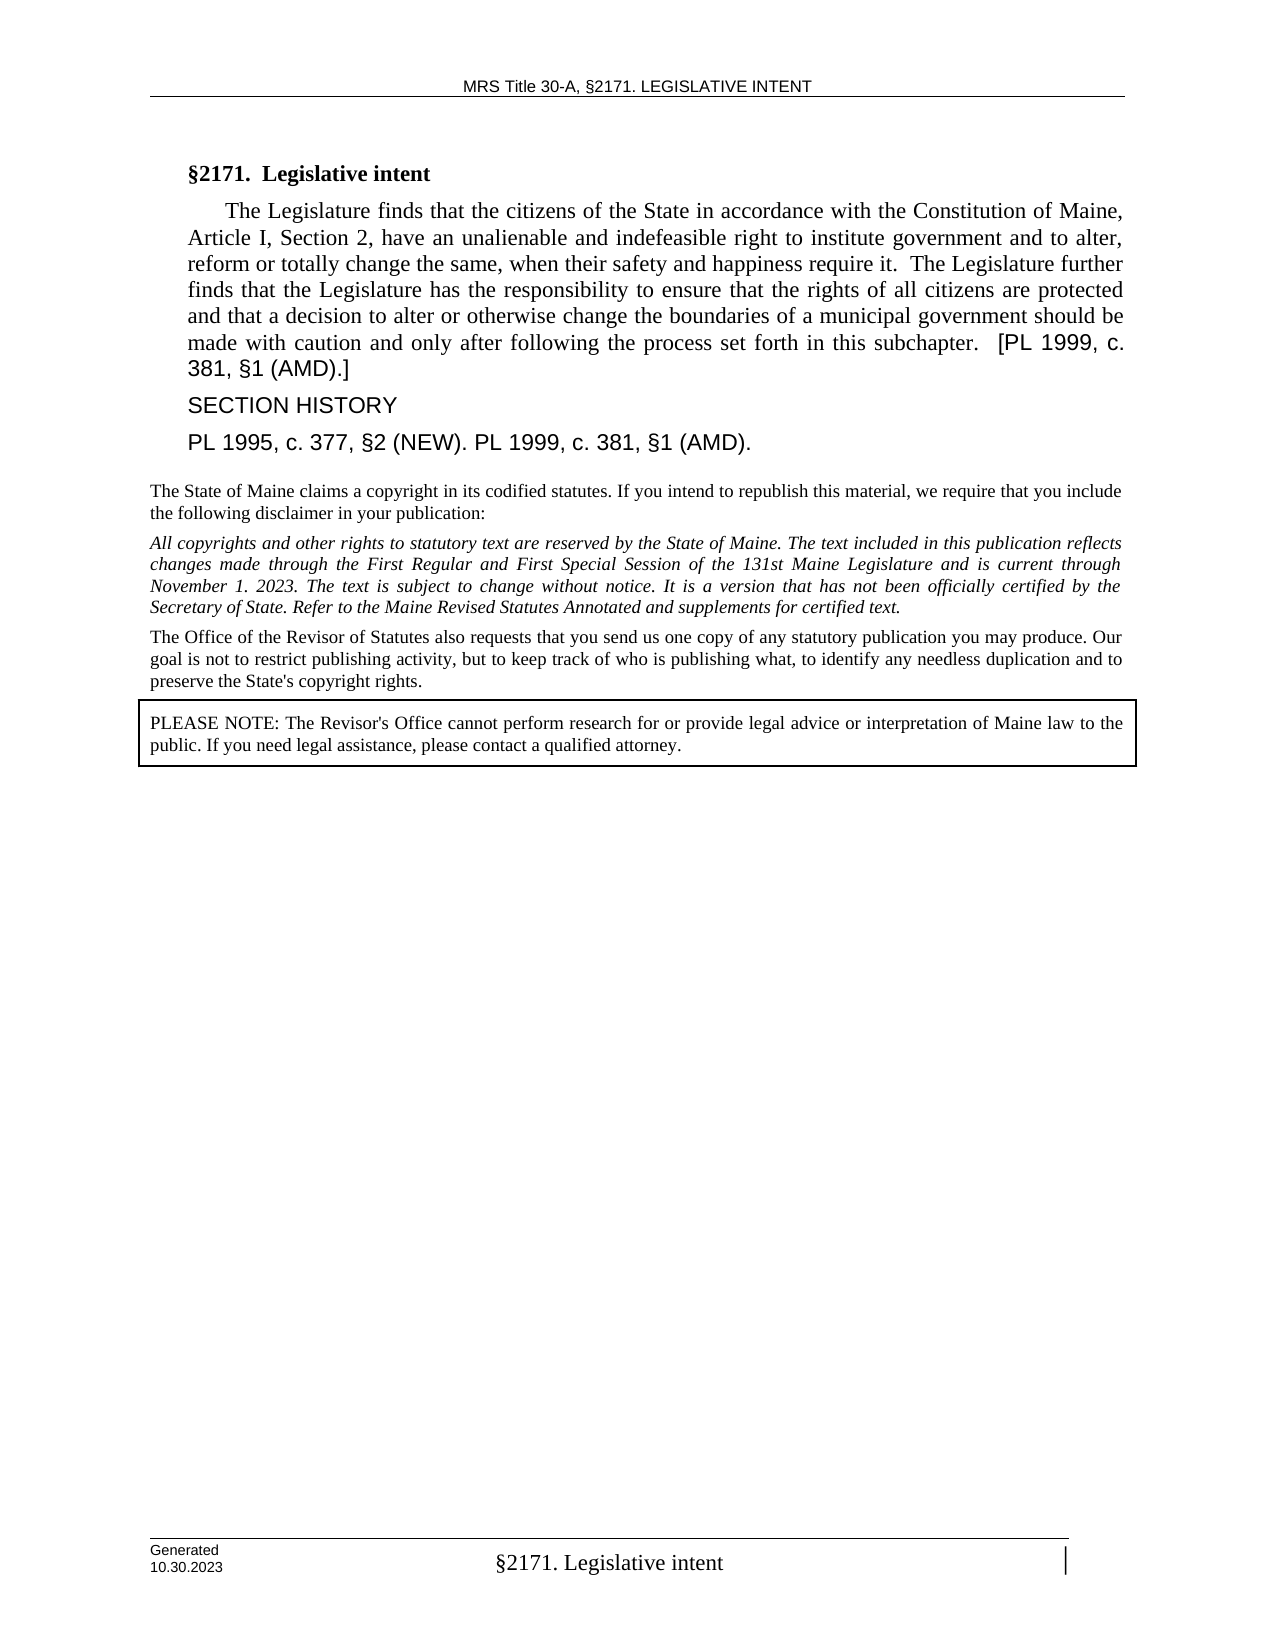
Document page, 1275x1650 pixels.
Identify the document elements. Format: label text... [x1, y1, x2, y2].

text SECTION HISTORY [187, 392, 1125, 418]
text PL 1995, c. 377, §2 (NEW). PL 1999, c. 381, §1 (AMD). [187, 429, 1125, 455]
text All copyrights and other rights to statutory text are reserved by the State of Maine. The text included in this publication reflects changes made through the First Regular and First Special Session of the 131st Maine Legislature and is current through November 1. 2023 . The text is subject to change without notice. It is a version that has not been officially certified by the Secretary of State. Refer to the Maine Revised Statutes Annotated and supplements for certified text. [150, 532, 1125, 618]
text The State of Maine claims a copyright in its codified statutes. If you intend to republish this material, we require that you include the following disclaimer in your publication: [150, 480, 1125, 523]
text The Legislature finds that the citizens of the State in accordance with the Constitution of Maine, Article I, Section 2, have an unalienable and indefeasible right to institute government and to alter, reform or totally change the same, when their safety and happiness require it. The Legislature further finds that the Legislature has the responsibility to ensure that the rights of all citizens are protected and that a decision to alter or otherwise change the boundaries of a municipal government should be made with caution and only after following the process set forth in this subchapter. [PL 1999, c. 381, §1 (AMD).] [187, 197, 1125, 382]
text §2171. Legislative intent [187, 160, 1125, 187]
text The Office of the Revisor of Statutes also requests that you send us one copy of any statutory publication you may produce. Our goal is not to restrict publishing activity, but to keep track of who is publishing what, to identify any needless duplication and to preserve the State's copyright rights. [150, 626, 1125, 691]
text PLEASE NOTE: The Revisor's Office cannot perform research for or provide legal advice or interpretation of Maine law to the public. If you need legal assistance, please contact a qualified attorney. [140, 701, 1135, 765]
